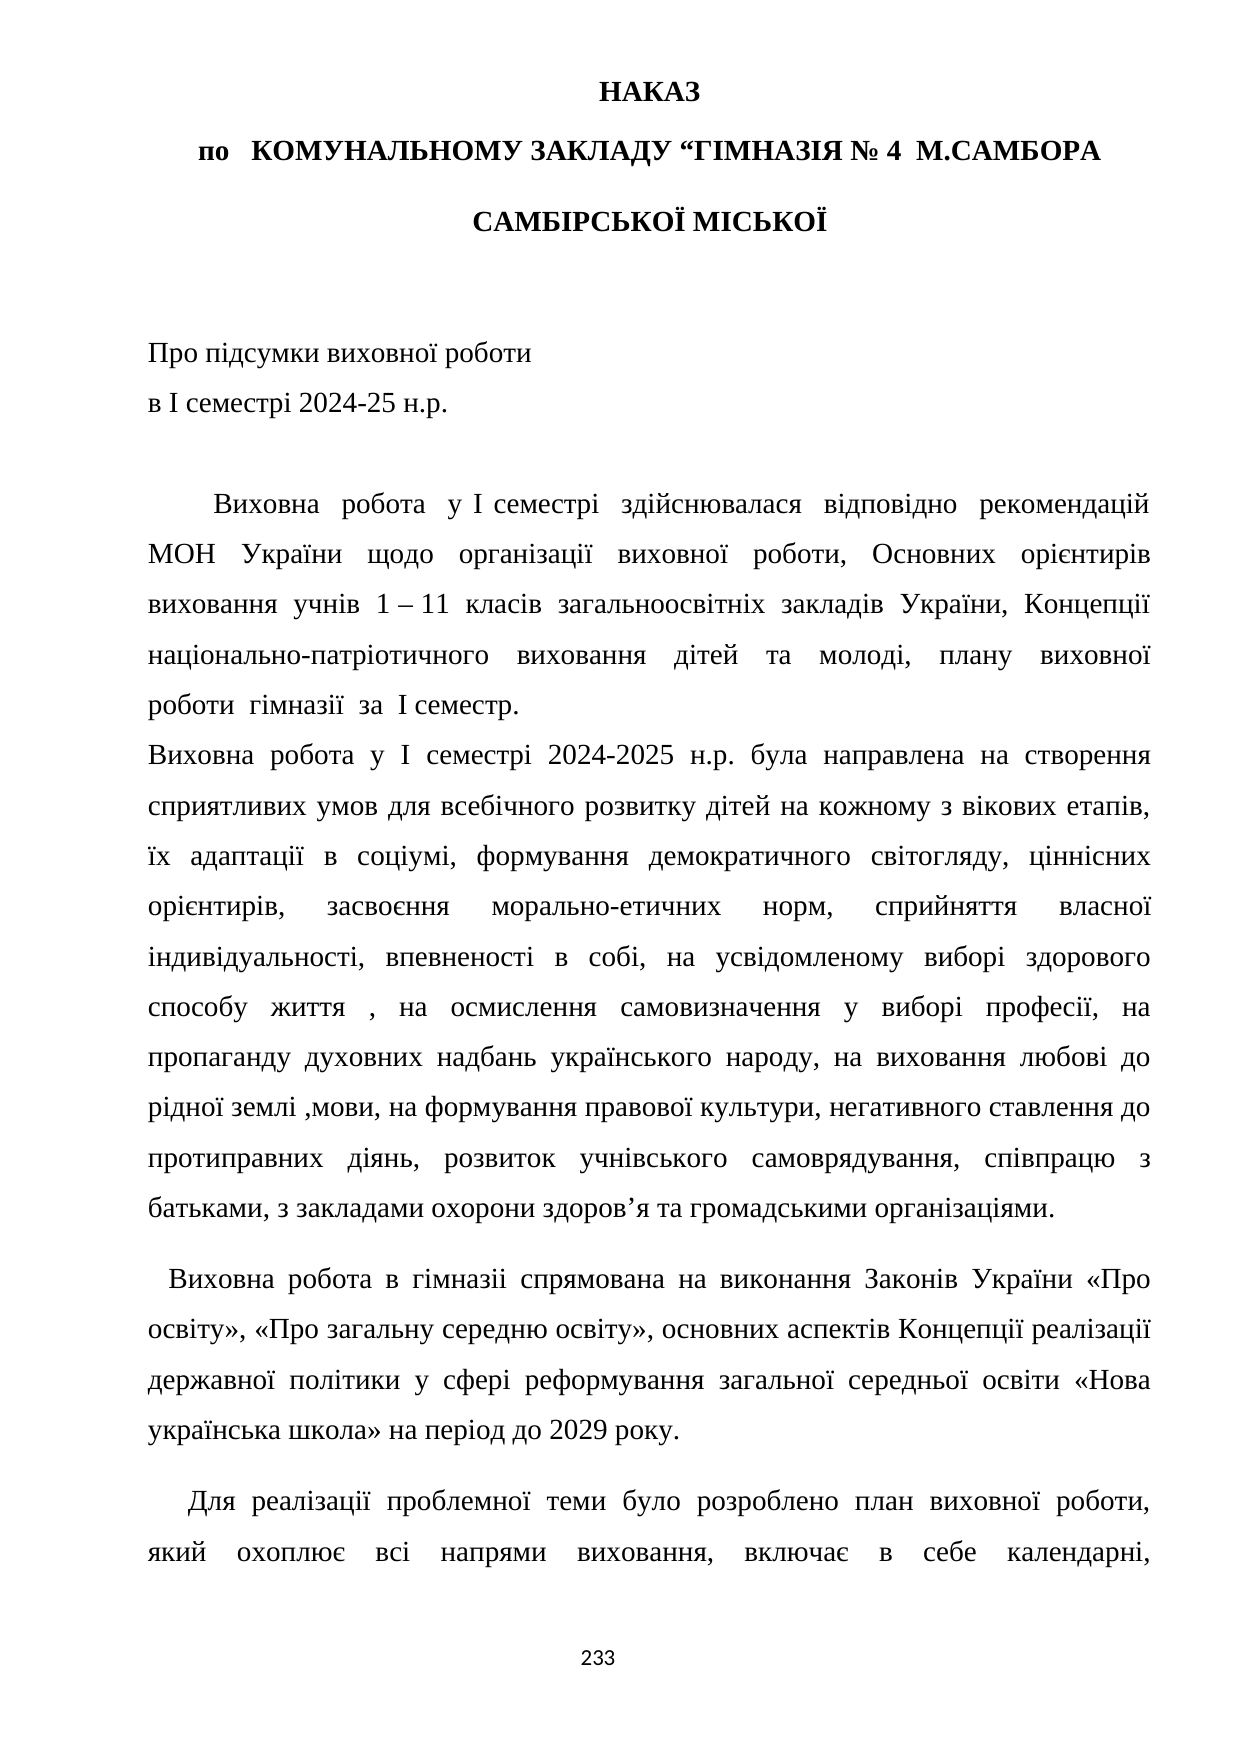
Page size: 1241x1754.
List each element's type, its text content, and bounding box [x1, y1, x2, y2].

text САМБІРСЬКОЇ МІСЬКОЇ [148, 204, 1152, 238]
text Виховна робота в гімназіі спрямована на виконання Законів України «Про освіту», «Про загальну середню освіту», основних аспектів Концепції реалізації державної політики у сфері реформування загальної середньої освіти «Нова українська школа» на період до 2029 року. [148, 1261, 1152, 1446]
text в I семестрі 2024-25 н.р. [148, 385, 1152, 419]
text Виховна робота у І семестрі здійснювалася відповідно рекомендацій МОН України щодо організації виховної роботи, Основних орієнтирів виховання учнів 1 – 11 класів загальноосвітніх закладів України, Концепції національно-патріотичного виховання дітей та молоді, плану виховної роботи гімназії за І семестр. [148, 486, 1152, 721]
text Про підсумки виховної роботи [148, 335, 1152, 368]
text Виховна робота у І семестрі 2024-2025 н.р. була направлена на створення сприятливих умов для всебічного розвитку дітей на кожному з вікових етапів, їх адаптації в соціумі, формування демократичного світогляду, ціннісних орієнтирів, засвоєння морально-етичних норм, сприйняття власної індивідуальності, впевненості в собі, на усвідомленому виборі здорового способу життя , на осмислення самовизначення у виборі професії, на пропаганду духовних надбань українського народу, на виховання любові до рідної землі ,мови, на формування правової культури, негативного ставлення до протиправних діянь, розвиток учнівського самоврядування, співпрацю з батьками, з закладами охорони здоров’я та громадськими організаціями. [148, 737, 1152, 1224]
text по КОМУНАЛЬНОМУ ЗАКЛАДУ “ГІМНАЗІЯ № 4 М.САМБОРА [148, 133, 1152, 167]
text НАКАЗ [148, 74, 1152, 107]
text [148, 1483, 1152, 1567]
